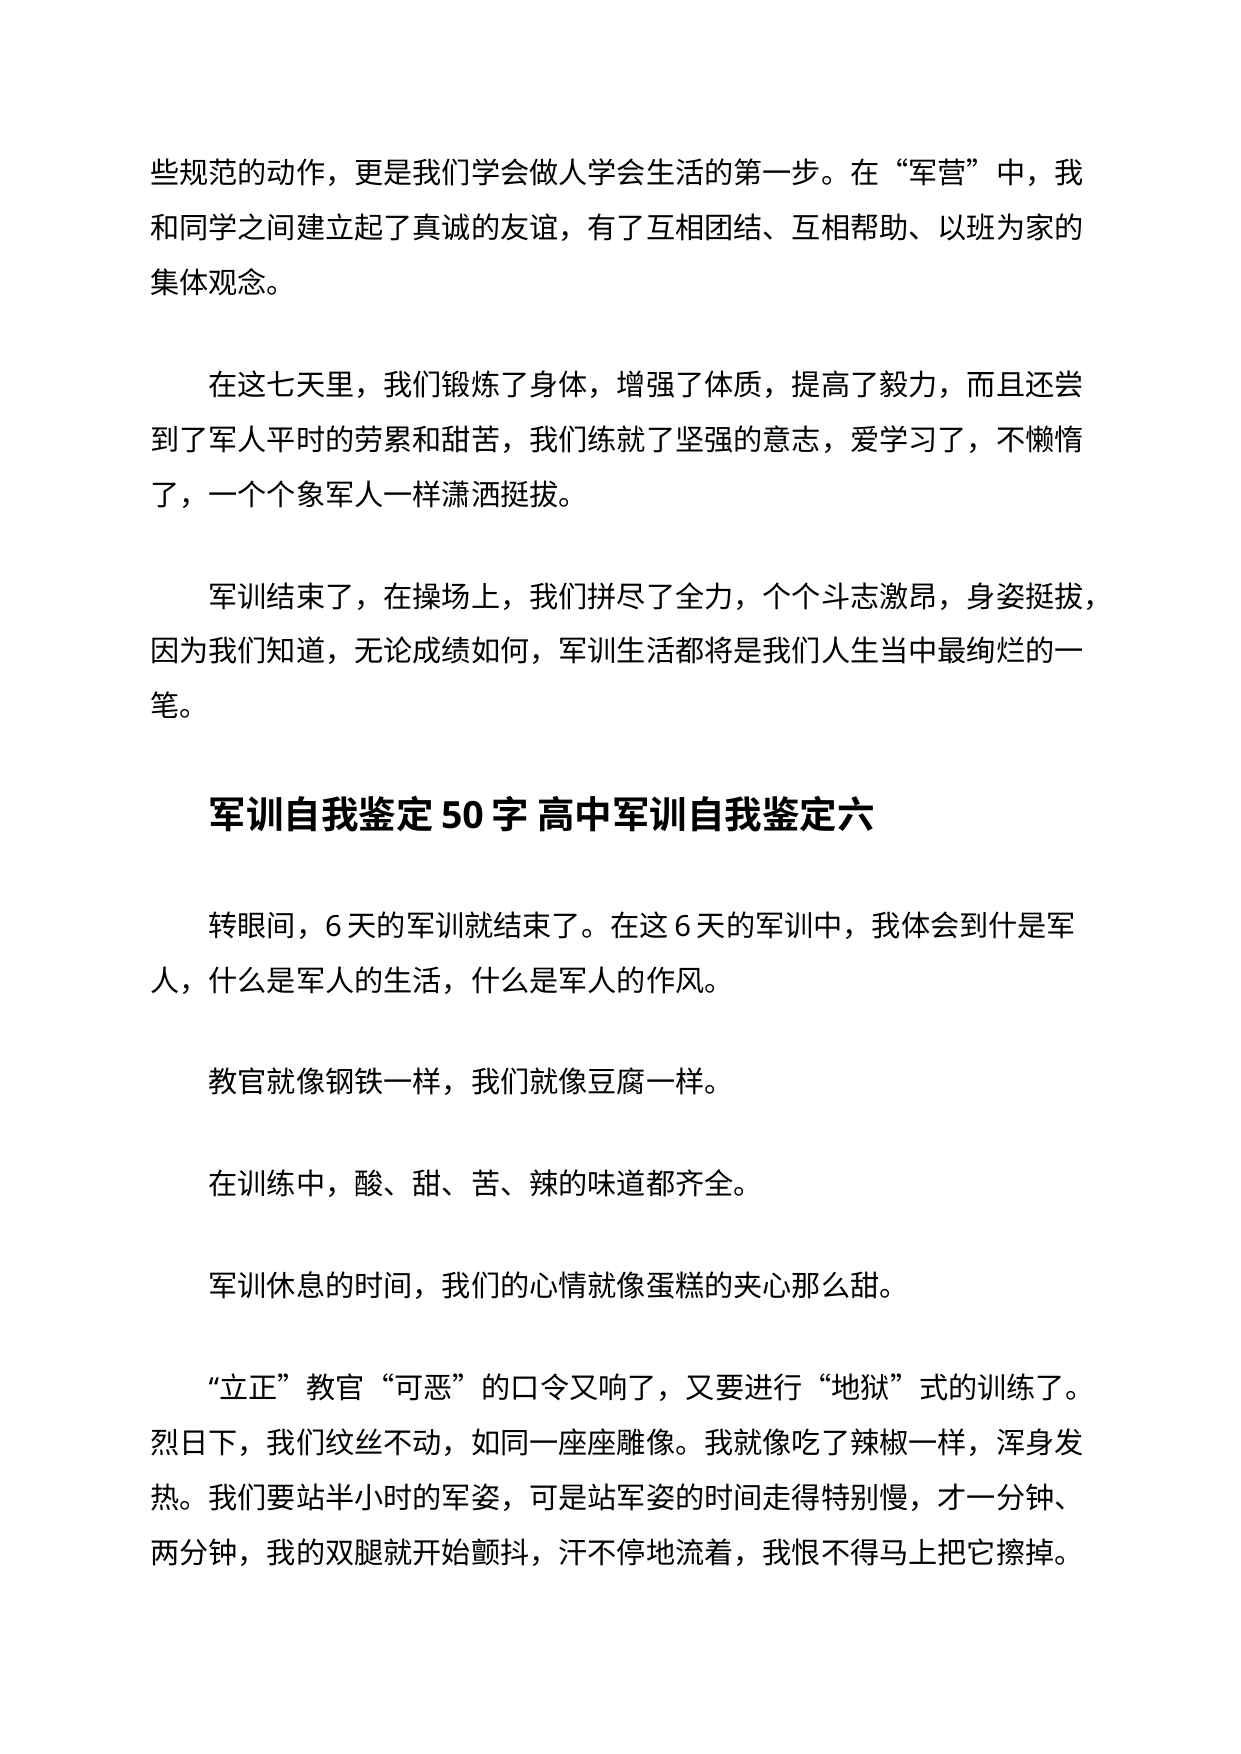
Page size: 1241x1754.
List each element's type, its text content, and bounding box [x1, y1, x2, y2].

text 军训自我鉴定50字 高中军训自我鉴定六 [150, 785, 1090, 839]
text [150, 1364, 1090, 1571]
text 转眼间，6天的军训就结束了。在这6天的军训中，我体会到什是军人，什么是军人的生活，什么是军人的作风。 [150, 902, 1090, 999]
text 军训结束了，在操场上，我们拼尽了全力，个个斗志激昂，身姿挺拔，因为我们知道，无论成绩如何，军训生活都将是我们人生当中最绚烂的一笔。 [150, 573, 1090, 725]
text 在这七天里，我们锻炼了身体，增强了体质，提高了毅力，而且还尝到了军人平时的劳累和甜苦，我们练就了坚强的意志，爱学习了，不懒惰了，一个个象军人一样潇洒挺拔。 [150, 362, 1090, 514]
text 教官就像钢铁一样，我们就像豆腐一样。 [150, 1059, 1090, 1101]
text 军训休息的时间，我们的心情就像蛋糕的夹心那么甜。 [150, 1263, 1090, 1305]
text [150, 150, 1090, 302]
text 在训练中，酸、甜、苦、辣的味道都齐全。 [150, 1161, 1090, 1203]
